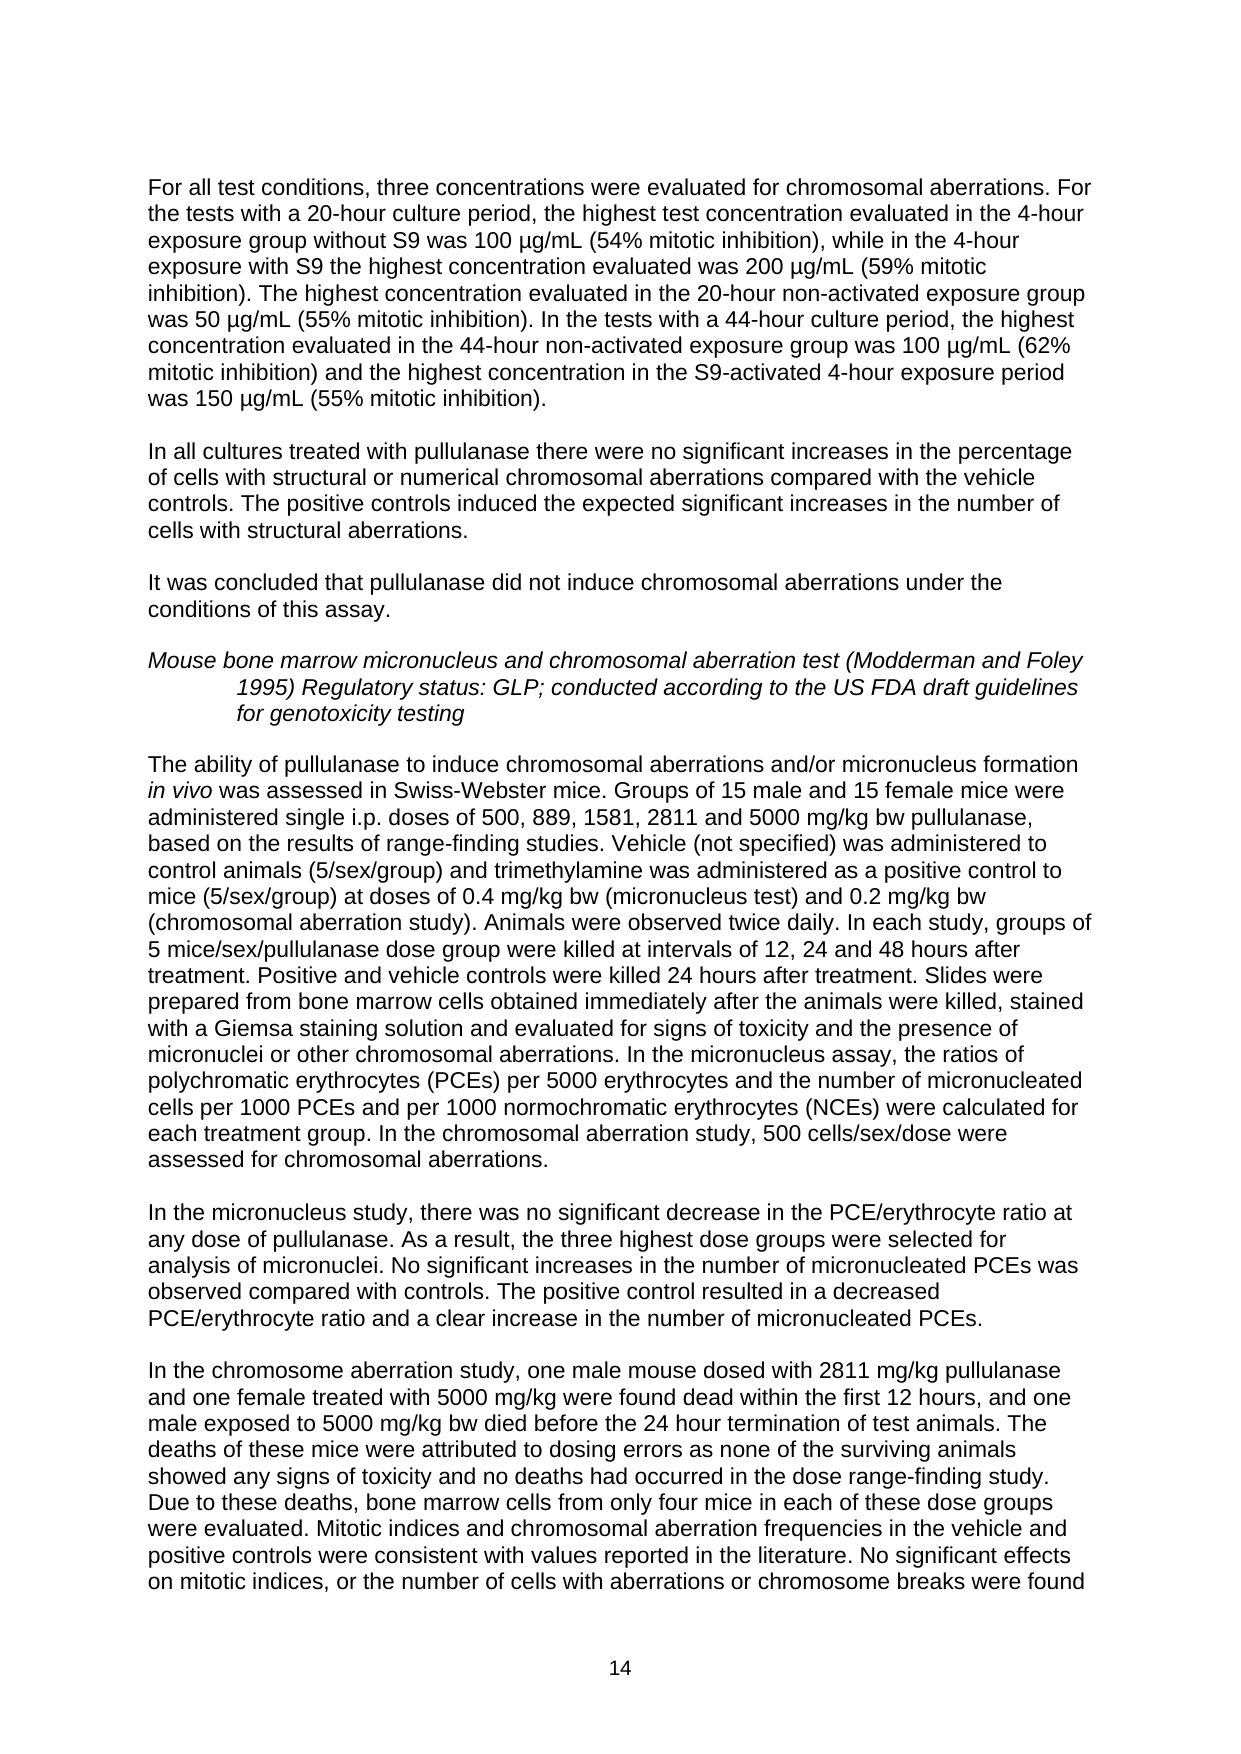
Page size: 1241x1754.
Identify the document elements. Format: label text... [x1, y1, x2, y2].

text In the micronucleus study, there was no significant decrease in the PCE/erythrocyte ratio at any dose of pullulanase. As a result, the three highest dose groups were selected for analysis of micronuclei. No significant increases in the number of micronucleated PCEs was observed compared with controls. The positive control resulted in a decreased PCE/erythrocyte ratio and a clear increase in the number of micronucleated PCEs. [148, 1199, 1092, 1331]
text For all test conditions, three concentrations were evaluated for chromosomal aberrations. For the tests with a 20-hour culture period, the highest test concentration evaluated in the 4-hour exposure group without S9 was 100 µg/mL (54% mitotic inhibition), while in the 4-hour exposure with S9 the highest concentration evaluated was 200 µg/mL (59% mitotic inhibition). The highest concentration evaluated in the 20-hour non-activated exposure group was 50 µg/mL (55% mitotic inhibition). In the tests with a 44-hour culture period, the highest concentration evaluated in the 44-hour non-activated exposure group was 100 µg/mL (62% mitotic inhibition) and the highest concentration in the S9-activated 4-hour exposure period was 150 µg/mL (55% mitotic inhibition). [148, 174, 1092, 411]
subtitle Mouse bone marrow micronucleus and chromosomal aberration test (Modderman and Foley 1995) Regulatory status: GLP; conducted according to the US FDA draft guidelines for genotoxicity testing [148, 647, 1092, 726]
text In all cultures treated with pullulanase there were no significant increases in the percentage of cells with structural or numerical chromosomal aberrations compared with the vehicle controls. The positive controls induced the expected significant increases in the number of cells with structural aberrations. [148, 438, 1092, 543]
text The ability of pullulanase to induce chromosomal aberrations and/or micronucleus formation in vivo was assessed in Swiss-Webster mice. Groups of 15 male and 15 female mice were administered single i.p. doses of 500, 889, 1581, 2811 and 5000 mg/kg bw pullulanase, based on the results of range-finding studies. Vehicle (not specified) was administered to control animals (5/sex/group) and trimethylamine was administered as a positive control to mice (5/sex/group) at doses of 0.4 mg/kg bw (micronucleus test) and 0.2 mg/kg bw (chromosomal aberration study). Animals were observed twice daily. In each study, groups of 5 mice/sex/pullulanase dose group were killed at intervals of 12, 24 and 48 hours after treatment. Positive and vehicle controls were killed 24 hours after treatment. Slides were prepared from bone marrow cells obtained immediately after the animals were killed, stained with a Giemsa staining solution and evaluated for signs of toxicity and the presence of micronuclei or other chromosomal aberrations. In the micronucleus assay, the ratios of polychromatic erythrocytes (PCEs) per 5000 erythrocytes and the number of micronucleated cells per 1000 PCEs and per 1000 normochromatic erythrocytes (NCEs) were calculated for each treatment group. In the chromosomal aberration study, 500 cells/sex/dose were assessed for chromosomal aberrations. [148, 751, 1092, 1173]
text It was concluded that pullulanase did not induce chromosomal aberrations under the conditions of this assay. [148, 569, 1092, 622]
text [148, 1357, 1092, 1594]
